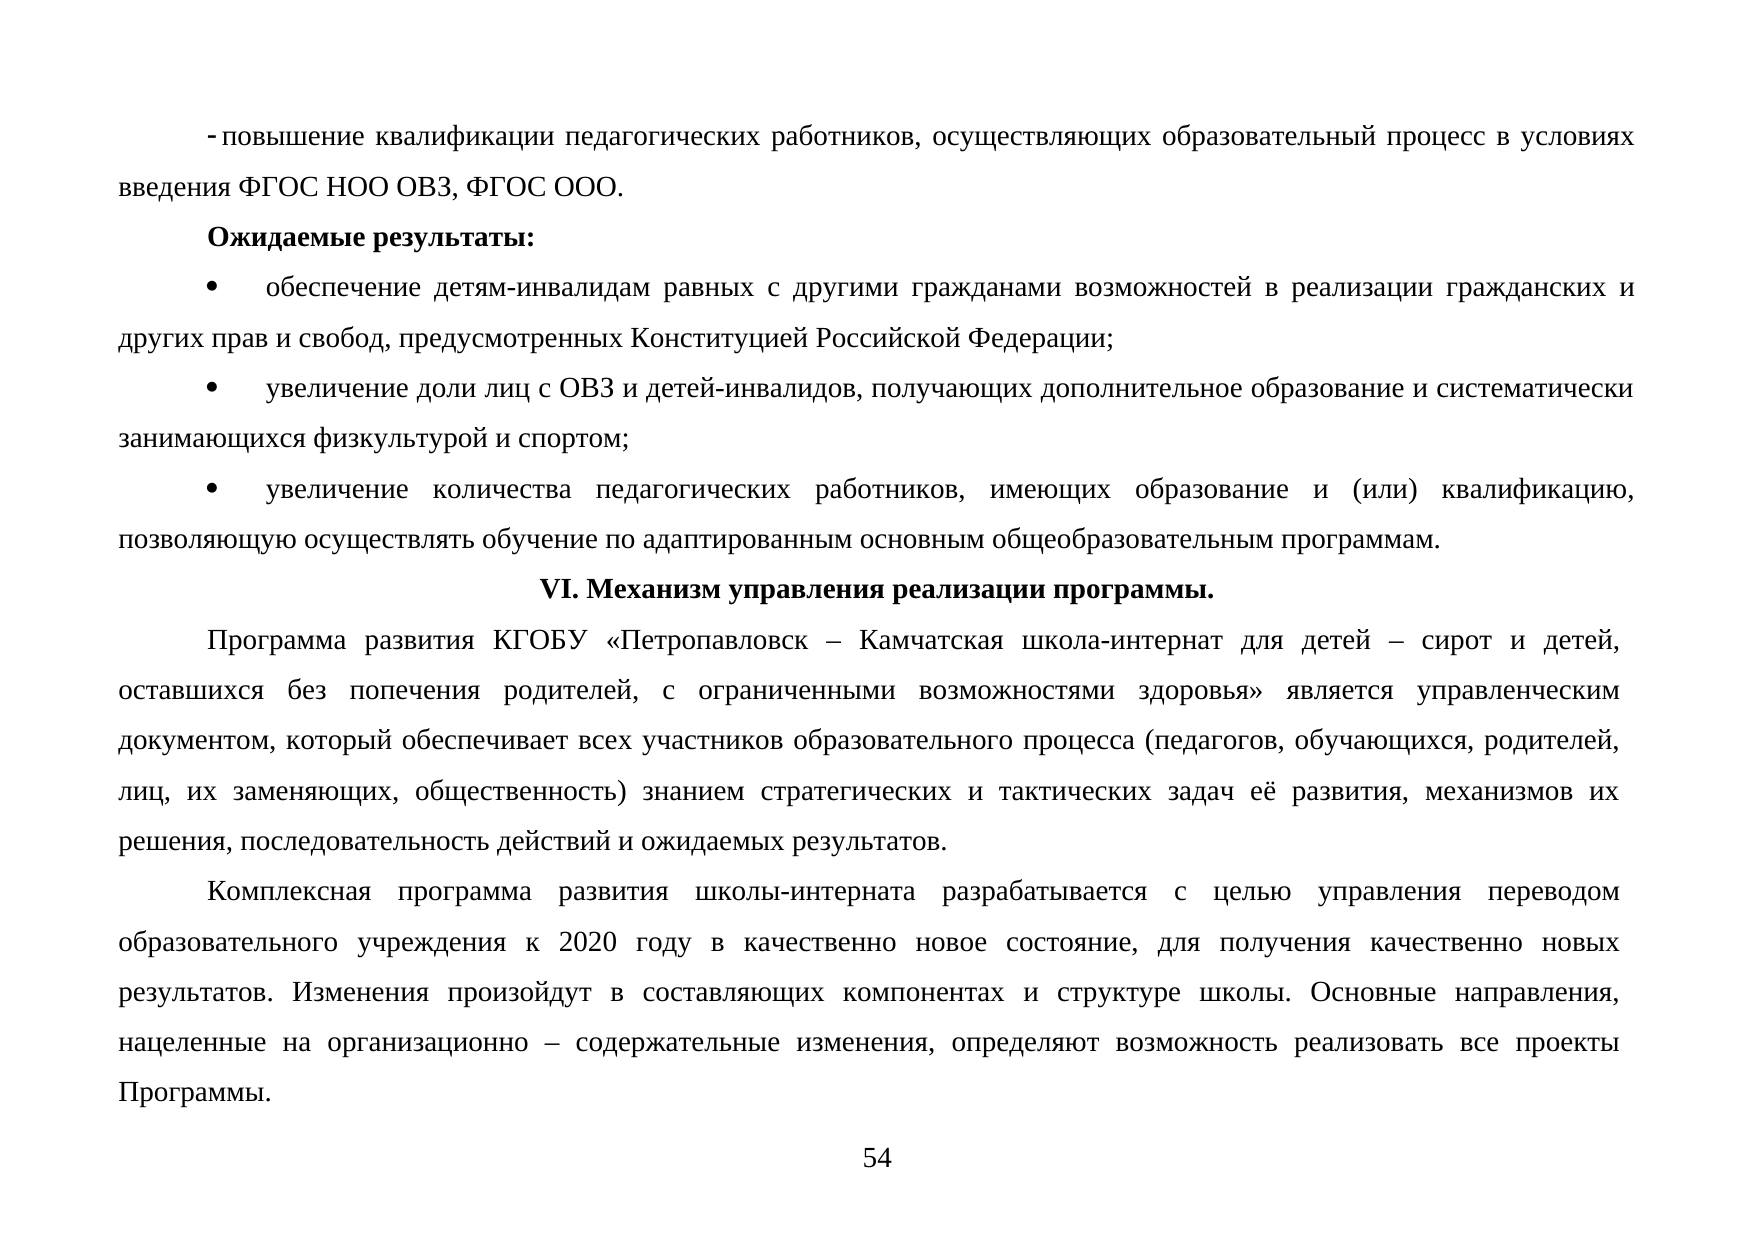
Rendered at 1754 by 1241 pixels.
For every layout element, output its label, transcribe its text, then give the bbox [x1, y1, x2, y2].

text Комплексная программа развития школы-интерната разрабатывается с целью управления переводом образовательного учреждения к 2020 году в качественно новое состояние, для получения качественно новых результатов. Изменения произойдут в составляющих компонентах и структуре школы. Основные направления, нацеленные на организационно – содержательные изменения, определяют возможность реализовать все проекты Программы. [118, 873, 1621, 1108]
list увеличение количества педагогических работников, имеющих образование и (или) квалификацию, позволяющую осуществлять обучение по адаптированным основным общеобразовательным программам. [118, 471, 1636, 555]
list повышение квалификации педагогических работников, осуществляющих образовательный процесс в условиях введения ФГОС НОО ОВЗ, ФГОС ООО. [118, 118, 1636, 202]
text Ожидаемые результаты: [118, 219, 1636, 252]
list увеличение доли лиц с ОВЗ и детей-инвалидов, получающих дополнительное образование и систематически занимающихся физкультурой и спортом; [118, 370, 1636, 454]
text Программа развития КГОБУ «Петропавловск – Камчатская школа-интернат для детей – сирот и детей, оставшихся без попечения родителей, с ограниченными возможностями здоровья» является управленческим документом, который обеспечивает всех участников образовательного процесса (педагогов, обучающихся, родителей, лиц, их заменяющих, общественность) знанием стратегических и тактических задач её развития, механизмов их решения, последовательность действий и ожидаемых результатов. [118, 622, 1621, 857]
list обеспечение детям-инвалидам равных с другими гражданами возможностей в реализации гражданских и других прав и свобод, предусмотренных Конституцией Российской Федерации; [118, 269, 1636, 353]
text VI. Механизм управления реализации программы. [118, 571, 1636, 605]
